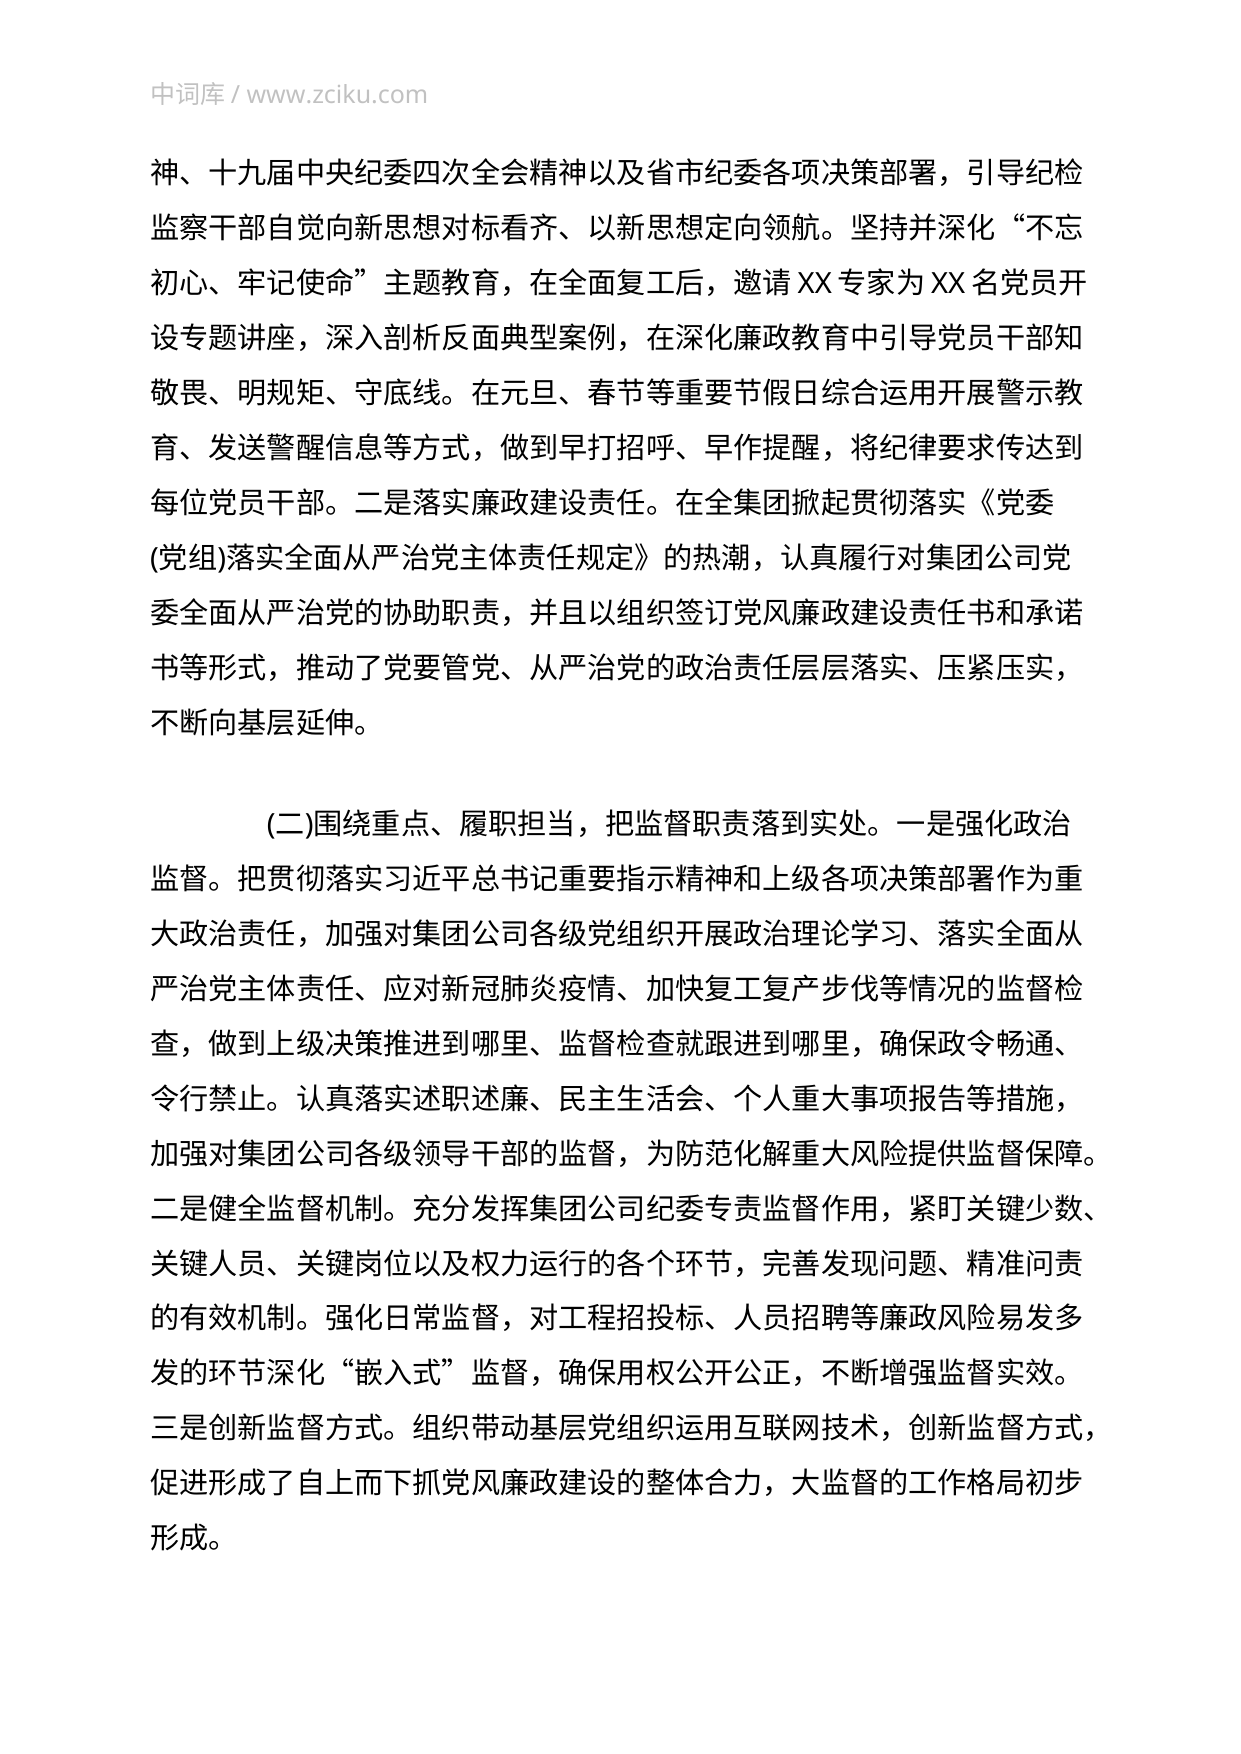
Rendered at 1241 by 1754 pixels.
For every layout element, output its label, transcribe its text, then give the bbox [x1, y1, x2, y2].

text (二)围绕重点、履职担当，把监督职责落到实处。一是强化政治监督。把贯彻落实习近平总书记重要指示精神和上级各项决策部署作为重大政治责任，加强对集团公司各级党组织开展政治理论学习、落实全面从严治党主体责任、应对新冠肺炎疫情、加快复工复产步伐等情况的监督检查，做到上级决策推进到哪里、监督检查就跟进到哪里，确保政令畅通、令行禁止。认真落实述职述廉、民主生活会、个人重大事项报告等措施，加强对集团公司各级领导干部的监督，为防范化解重大风险提供监督保障。二是健全监督机制。充分发挥集团公司纪委专责监督作用，紧盯关键少数、关键人员、关键岗位以及权力运行的各个环节，完善发现问题、精准问责的有效机制。强化日常监督，对工程招投标、人员招聘等廉政风险易发多发的环节深化“嵌入式”监督，确保用权公开公正，不断增强监督实效。三是创新监督方式。组织带动基层党组织运用互联网技术，创新监督方式，促进形成了自上而下抓党风廉政建设的整体合力，大监督的工作格局初步形成。 [150, 801, 1090, 1557]
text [150, 150, 1090, 741]
